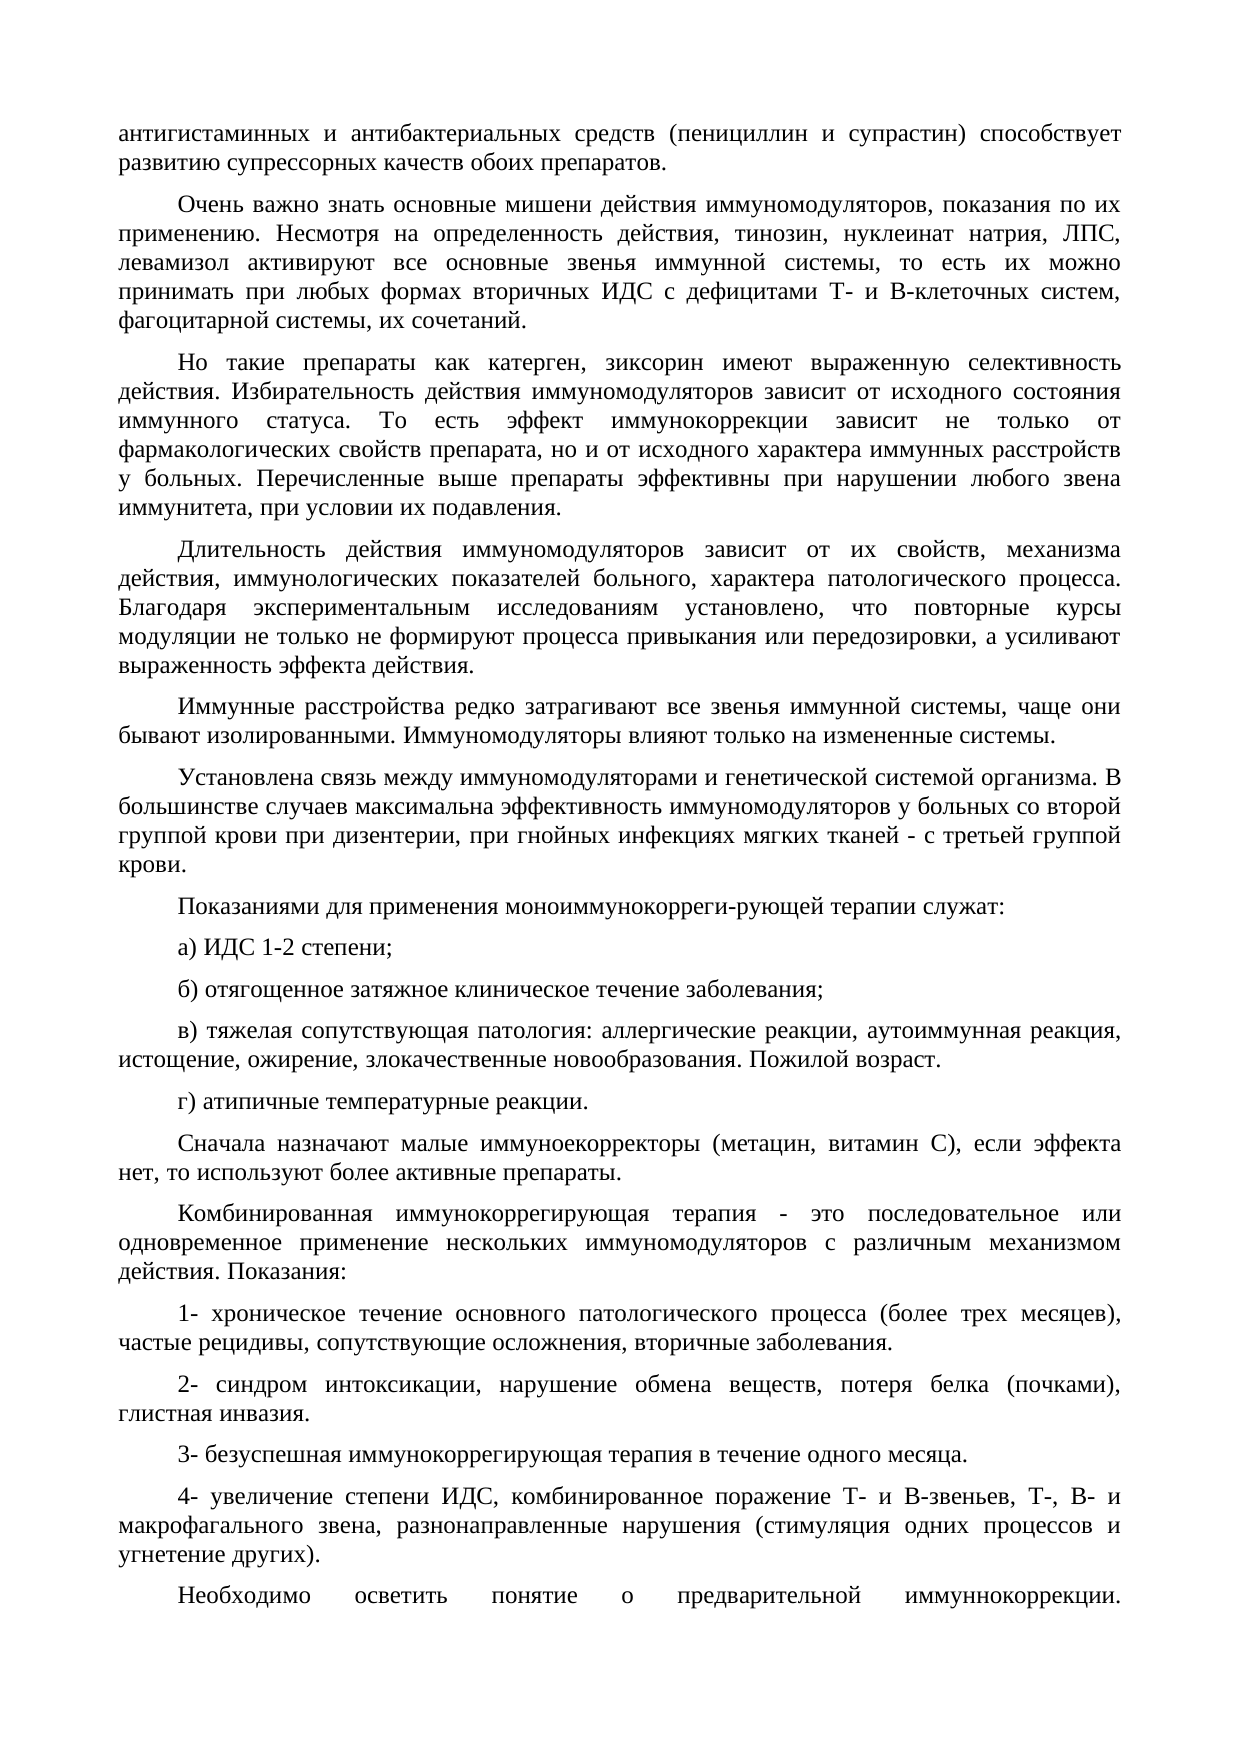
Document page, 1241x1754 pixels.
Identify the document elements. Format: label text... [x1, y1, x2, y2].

text Показаниями для применения моноиммунокорреги-рующей терапии служат: [118, 891, 1122, 920]
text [118, 118, 1122, 176]
text Установлена связь между иммуномодуляторами и генетической системой организма. В большинстве случаев максимальна эффективность иммуномодуляторов у больных со второй группой крови при дизентерии, при гнойных инфекциях мягких тканей - с третьей группой крови. [118, 762, 1122, 878]
text Иммунные расстройства редко затрагивают все звенья иммунной системы, чаще они бывают изолированными. Иммуномодуляторы влияют только на измененные системы. [118, 691, 1122, 749]
text 1- хроническое течение основного патологического процесса (более трех месяцев), частые рецидивы, сопутствующие осложнения, вторичные заболевания. [118, 1298, 1122, 1356]
text а) ИДС 1-2 степени; [118, 932, 1122, 961]
text Длительность действия иммуномодуляторов зависит от их свойств, механизма действия, иммунологических показателей больного, характера патологического процесса. Благодаря экспериментальным исследованиям установлено, что повторные курсы модуляции не только не формируют процесса привыкания или передозировки, а усиливают выраженность эффекта действия. [118, 533, 1122, 679]
text г) атипичные температурные реакции. [118, 1086, 1122, 1115]
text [118, 1580, 1122, 1609]
text 3- безуспешная иммунокоррегирующая терапия в течение одного месяца. [118, 1439, 1122, 1468]
text Комбинированная иммунокоррегирующая терапия - это последовательное или одновременное применение нескольких иммуномодуляторов с различным механизмом действия. Показания: [118, 1198, 1122, 1285]
text 2- синдром интоксикации, нарушение обмена веществ, потеря белка (почками), глистная инвазия. [118, 1368, 1122, 1427]
text б) отягощенное затяжное клиническое течение заболевания; [118, 974, 1122, 1003]
text Сначала назначают малые иммуноекорректоры (метацин, витамин С), если эффекта нет, то используют более активные препараты. [118, 1127, 1122, 1186]
text Очень важно знать основные мишени действия иммуномодуляторов, показания по их применению. Несмотря на определенность действия, тинозин, нуклеинат натрия, ЛПС, левамизол активируют все основные звенья иммунной системы, то есть их можно принимать при любых формах вторичных ИДС с дефицитами Т- и В-клеточных систем, фагоцитарной системы, их сочетаний. [118, 189, 1122, 334]
text в) тяжелая сопутствующая патология: аллергические реакции, аутоиммунная реакция, истощение, ожирение, злокачественные новообразования. Пожилой возраст. [118, 1015, 1122, 1073]
text 4- увеличение степени ИДС, комбинированное поражение Т- и В-звеньев, Т-, В- и макрофагального звена, разнонаправленные нарушения (стимуляция одних процессов и угнетение других). [118, 1481, 1122, 1568]
text Но такие препараты как катерген, зиксорин имеют выраженную селективность действия. Избирательность действия иммуномодуляторов зависит от исходного состояния иммунного статуса. То есть эффект иммунокоррекции зависит не только от фармакологических свойств препарата, но и от исходного характера иммунных расстройств у больных. Перечисленные выше препараты эффективны при нарушении любого звена иммунитета, при условии их подавления. [118, 347, 1122, 521]
